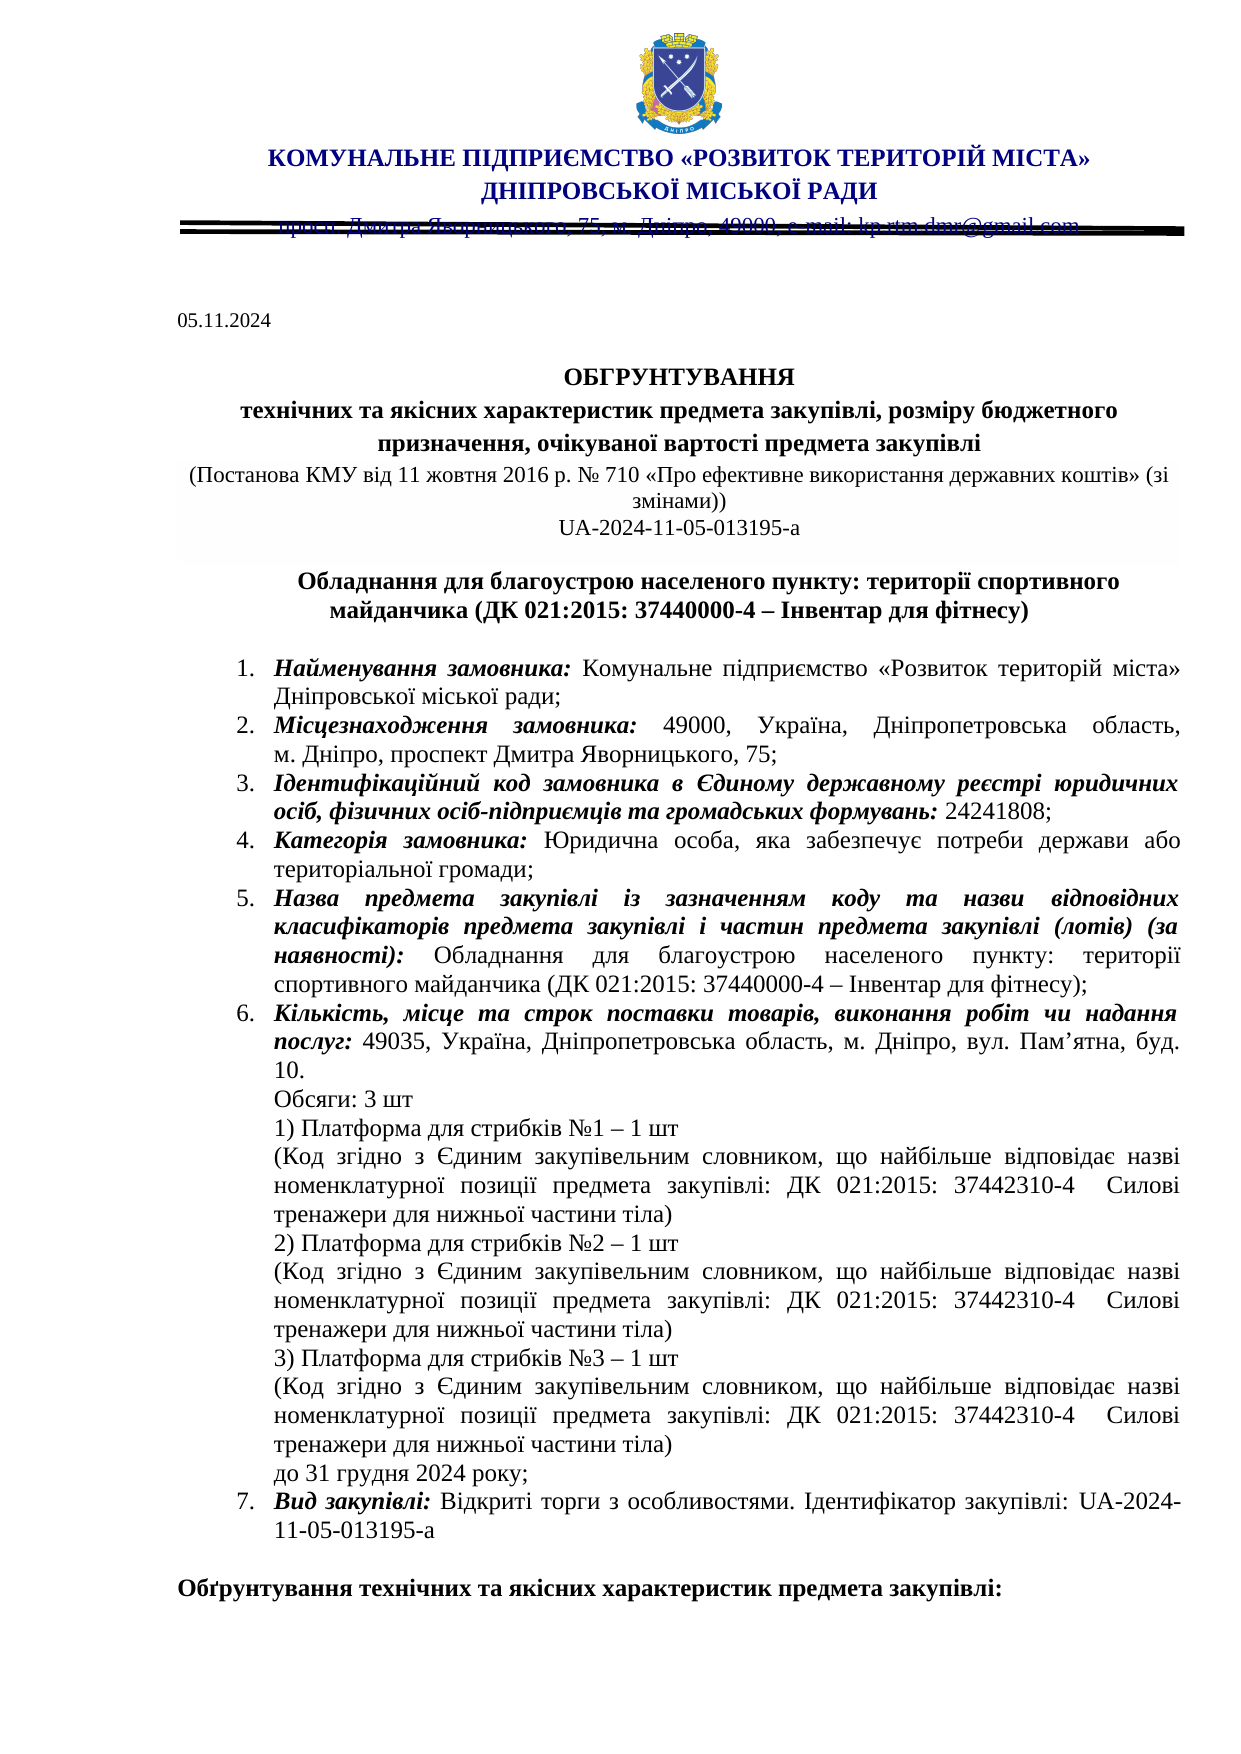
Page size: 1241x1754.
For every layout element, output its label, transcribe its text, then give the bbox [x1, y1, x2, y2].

list Обсяги: 3 шт [274, 1084, 1181, 1113]
text (Постанова КМУ від 11 жовтня 2016 р. № 710 «Про ефективне використання державних коштів» (зі змінами)) [177, 461, 1181, 514]
text технічних та якісних характеристик предмета закупівлі, розміру бюджетного призначення, очікуваної вартості предмета закупівлі [177, 395, 1181, 457]
list Кількість, місце та строк поставки товарів, виконання робіт чи надання послуг: 49035, Україна, Дніпропетровська область, м. Дніпро, вул. Пам’ятна, буд. 10. [236, 998, 1181, 1084]
text 05.11.2024 [177, 308, 1181, 332]
text Обґрунтування технічних та якісних характеристик предмета закупівлі: [177, 1573, 1181, 1601]
list (Код згідно з Єдиним закупівельним словником, що найбільше відповідає назві номенклатурної позиції предмета закупівлі: ДК 021:2015: 37442310-4 Силові тренажери для нижньої частини тіла) [274, 1256, 1181, 1343]
list Назва предмета закупівлі із зазначенням коду та назви відповідних класифікаторів предмета закупівлі і частин предмета закупівлі (лотів) (за наявності): Обладнання для благоустрою населеного пункту: території спортивного майданчика (ДК 021:2015: 37440000-4 – Інвентар для фітнесу); [236, 883, 1181, 998]
picture [636, 33, 722, 134]
list 1) Платформа для стрибків №1 – 1 шт [274, 1113, 1181, 1141]
text UA-2024-11-05-013195-a [177, 514, 1181, 540]
list 2) Платформа для стрибків №2 – 1 шт [274, 1228, 1181, 1256]
list до 31 грудня 2024 року; [274, 1458, 1181, 1486]
list Вид закупівлі: Відкриті торги з особливостями. Ідентифікатор закупівлі: UA-2024-11-05-013195-a [236, 1486, 1181, 1544]
list Місцезнаходження замовника: 49000, Україна, Дніпропетровська область, м. Дніпро, проспект Дмитра Яворницького, 75; [236, 710, 1181, 768]
list 3) Платформа для стрибків №3 – 1 шт [274, 1343, 1181, 1371]
list (Код згідно з Єдиним закупівельним словником, що найбільше відповідає назві номенклатурної позиції предмета закупівлі: ДК 021:2015: 37442310-4 Силові тренажери для нижньої частини тіла) [274, 1141, 1181, 1228]
list (Код згідно з Єдиним закупівельним словником, що найбільше відповідає назві номенклатурної позиції предмета закупівлі: ДК 021:2015: 37442310-4 Силові тренажери для нижньої частини тіла) [274, 1371, 1181, 1458]
list Категорія замовника: Юридична особа, яка забезпечує потреби держави або територіальної громади; [236, 825, 1181, 883]
list Найменування замовника: Комунальне підприємство «Розвиток територій міста» Дніпровської міської ради; [236, 653, 1181, 710]
list Ідентифікаційний код замовника в Єдиному державному реєстрі юридичних осіб, фізичних осіб-підприємців та громадських формувань: 24241808; [236, 768, 1181, 825]
text ОБГРУНТУВАННЯ [177, 362, 1181, 391]
text Обладнання для благоустрою населеного пункту: території спортивного майданчика (ДК 021:2015: 37440000-4 – Інвентар для фітнесу) [177, 566, 1181, 624]
